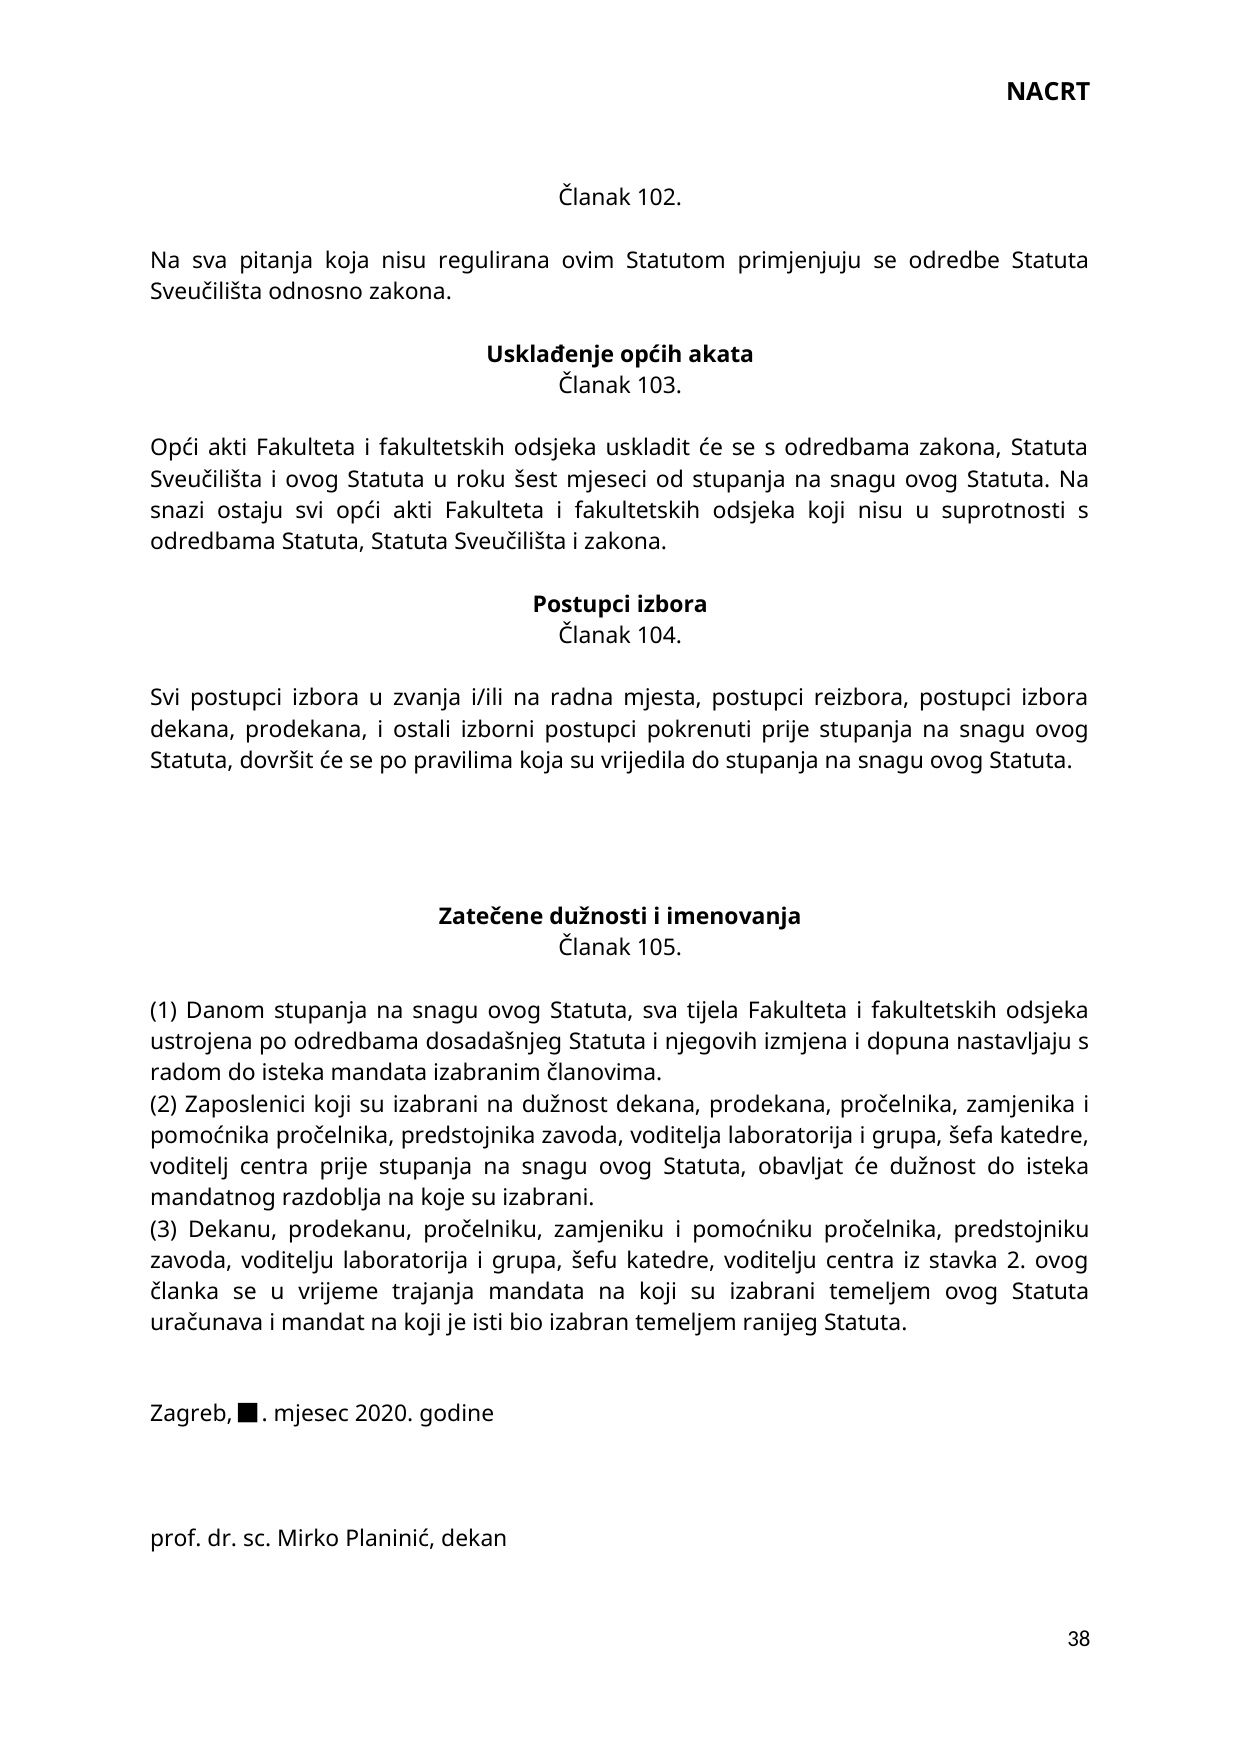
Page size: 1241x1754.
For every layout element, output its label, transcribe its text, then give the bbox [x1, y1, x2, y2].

text Zagreb, . mjesec 2020. godine [150, 1397, 1090, 1428]
text (3) Dekanu, prodekanu, pročelniku, zamjeniku i pomoćniku pročelnika, predstojniku zavoda, voditelju laboratorija i grupa, šefu katedre, voditelju centra iz stavka 2. ovog članka se u vrijeme trajanja mandata na koji su izabrani temeljem ovog Statuta uračunava i mandat na koji je isti bio izabran temeljem ranijeg Statuta. [150, 1212, 1090, 1337]
text (1) Danom stupanja na snagu ovog Statuta, sva tijela Fakulteta i fakultetskih odsjeka ustrojena po odredbama dosadašnjeg Statuta i njegovih izmjena i dopuna nastavljaju s radom do isteka mandata izabranim članovima. [150, 994, 1090, 1087]
text Članak 104. [150, 619, 1090, 650]
text Članak 103. [150, 369, 1090, 400]
text Postupci izbora [150, 587, 1090, 619]
text Članak 102. [150, 181, 1090, 212]
text Svi postupci izbora u zvanja i/ili na radna mjesta, postupci reizbora, postupci izbora dekana, prodekana, i ostali izborni postupci pokrenuti prije stupanja na snagu ovog Statuta, dovršit će se po pravilima koja su vrijedila do stupanja na snagu ovog Statuta. [150, 681, 1090, 775]
text (2) Zaposlenici koji su izabrani na dužnost dekana, prodekana, pročelnika, zamjenika i pomoćnika pročelnika, predstojnika zavoda, voditelja laboratorija i grupa, šefa katedre, voditelj centra prije stupanja na snagu ovog Statuta, obavljat će dužnost do isteka mandatnog razdoblja na koje su izabrani. [150, 1087, 1090, 1212]
text prof. dr. sc. Mirko Planinić, dekan [150, 1522, 1090, 1553]
text Usklađenje općih akata [150, 337, 1090, 369]
text Zatečene dužnosti i imenovanja [150, 900, 1090, 931]
text Članak 105. [150, 931, 1090, 962]
text Na sva pitanja koja nisu regulirana ovim Statutom primjenjuju se odredbe Statuta Sveučilišta odnosno zakona. [150, 244, 1090, 306]
text Opći akti Fakulteta i fakultetskih odsjeka uskladit će se s odredbama zakona, Statuta Sveučilišta i ovog Statuta u roku šest mjeseci od stupanja na snagu ovog Statuta. Na snazi ostaju svi opći akti Fakulteta i fakultetskih odsjeka koji nisu u suprotnosti s odredbama Statuta, Statuta Sveučilišta i zakona. [150, 431, 1090, 556]
